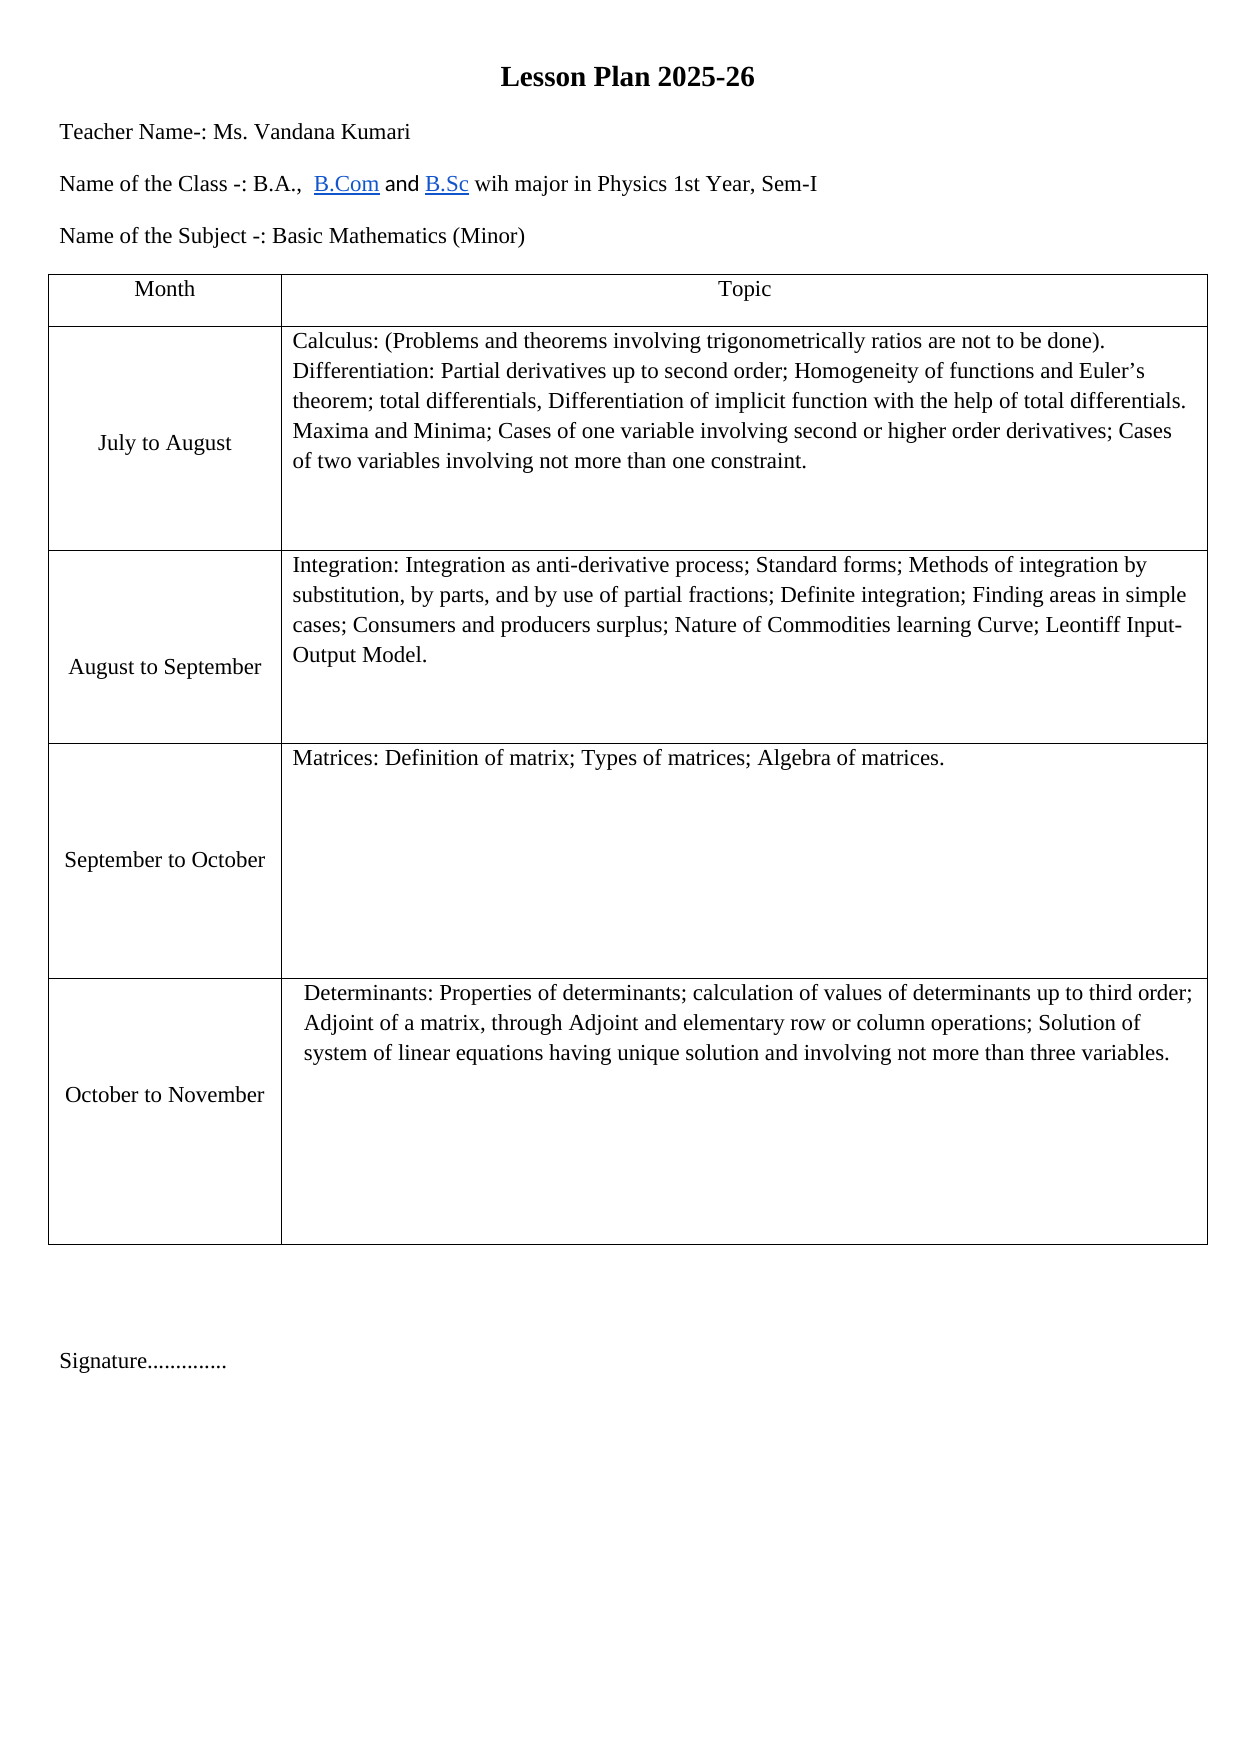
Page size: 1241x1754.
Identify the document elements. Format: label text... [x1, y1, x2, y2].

text Signature.............. [59, 1347, 1196, 1373]
table_cell Integration: Integration as anti-derivative process; Standard forms; Methods of integration by substitution, by parts, and by use of partial fractions; Definite integration; Finding areas in simple cases; Consumers and producers surplus; Nature of Commodities learning Curve; Leontiff Input-Output Model. [282, 551, 1207, 743]
table_cell July to August [49, 327, 281, 549]
table_cell Calculus: (Problems and theorems involving trigonometrically ratios are not to be done). Differentiation: Partial derivatives up to second order; Homogeneity of functions and Euler’s theorem; total differentials, Differentiation of implicit function with the help of total differentials. Maxima and Minima; Cases of one variable involving second or higher order derivatives; Cases of two variables involving not more than one constraint. [282, 327, 1207, 549]
table_header Month [49, 275, 281, 326]
table_cell September to October [49, 744, 281, 978]
table_header Topic [282, 275, 1207, 326]
text Lesson Plan 2025-26 [59, 59, 1196, 93]
table_cell October to November [49, 979, 281, 1243]
table_cell Matrices: Definition of matrix; Types of matrices; Algebra of matrices. [282, 744, 1207, 978]
table_cell August to September [49, 551, 281, 743]
table_cell Determinants: Properties of determinants; calculation of values of determinants up to third order; Adjoint of a matrix, through Adjoint and elementary row or column operations; Solution of system of linear equations having unique solution and involving not more than three variables. [282, 979, 1207, 1243]
text Name of the Class -: B.A., B.Com and B.Sc wih major in Physics 1st Year, Sem-I [59, 169, 1196, 197]
text Name of the Subject -: Basic Mathematics (Minor) [59, 222, 1196, 249]
text Teacher Name-: Ms. Vandana Kumari [59, 118, 1196, 145]
